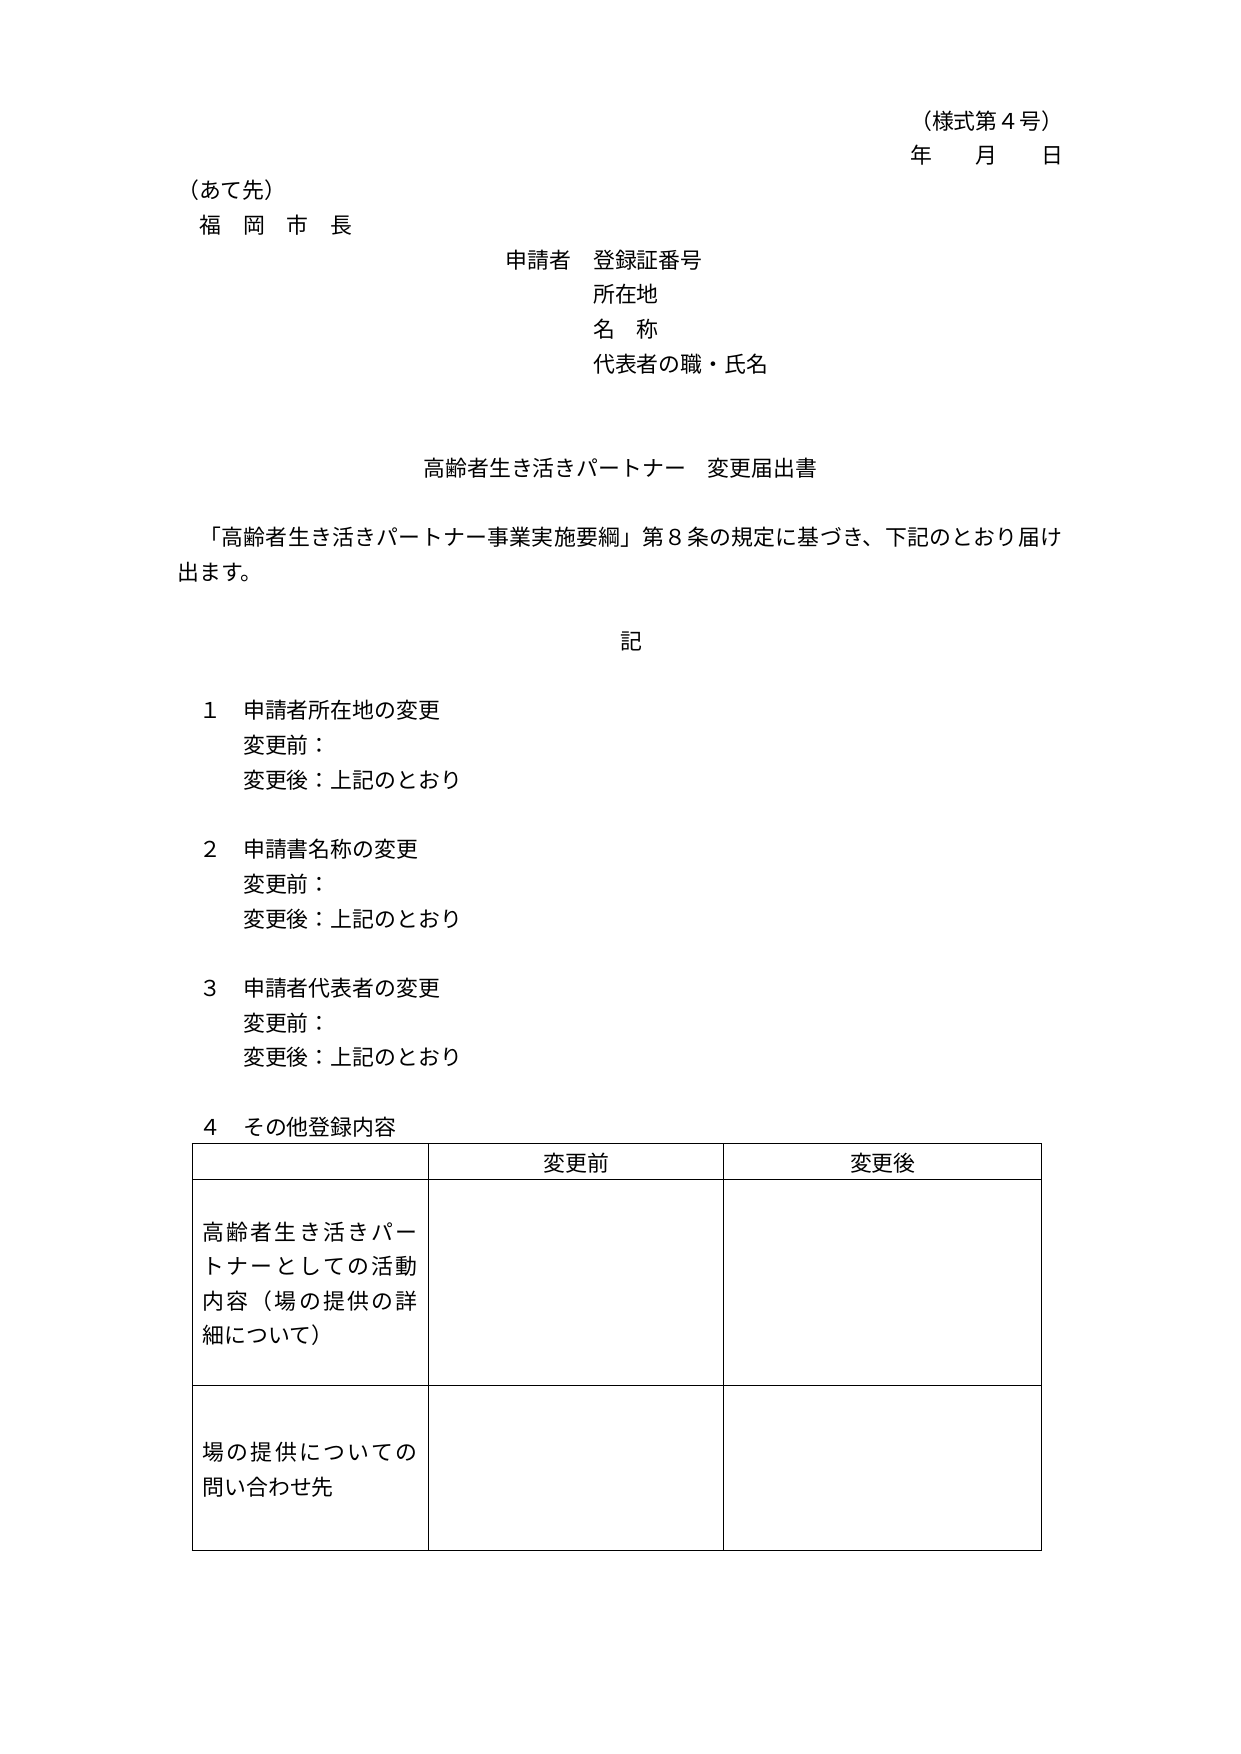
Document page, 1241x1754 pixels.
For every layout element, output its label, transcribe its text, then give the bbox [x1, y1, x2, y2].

text 「高齢者生き活きパートナー事業実施要綱」第８条の規定に基づき、下記のとおり届け出ます。 [177, 519, 1063, 588]
text 年 月 日 [177, 137, 1063, 172]
text ３ 申請者代表者の変更 [177, 969, 1063, 1004]
table_cell [724, 1180, 1041, 1385]
table_header 変更前 [429, 1144, 723, 1179]
text 所在地 [177, 276, 1063, 311]
text （様式第４号） [177, 102, 1063, 137]
text （あて先） [177, 172, 1063, 206]
text 申請者 登録証番号 [177, 241, 1063, 276]
text 変更前： [177, 727, 1063, 761]
text 代表者の職・氏名 [177, 345, 1063, 380]
text 名 称 [177, 311, 1063, 345]
text １ 申請者所在地の変更 [177, 692, 1063, 727]
text 高齢者生き活きパートナー 変更届出書 [177, 449, 1063, 484]
text 変更前： [177, 866, 1063, 900]
table_cell 場の提供についての問い合わせ先 [193, 1386, 428, 1550]
text 変更後：上記のとおり [177, 900, 1063, 935]
text 変更前： [177, 1004, 1063, 1039]
table_header 変更後 [724, 1144, 1041, 1179]
text ４ その他登録内容 [177, 1108, 1063, 1143]
text 福 岡 市 長 [177, 206, 1063, 241]
table_header [193, 1144, 428, 1179]
table_cell 高齢者生き活きパートナーとしての活動内容（場の提供の詳細について） [193, 1180, 428, 1385]
table_cell [429, 1386, 723, 1550]
text 変更後：上記のとおり [177, 1039, 1063, 1074]
text 変更後：上記のとおり [177, 761, 1063, 796]
table_cell [429, 1180, 723, 1385]
table_cell [724, 1386, 1041, 1550]
text ２ 申請書名称の変更 [177, 831, 1063, 866]
text 記 [177, 623, 1063, 657]
